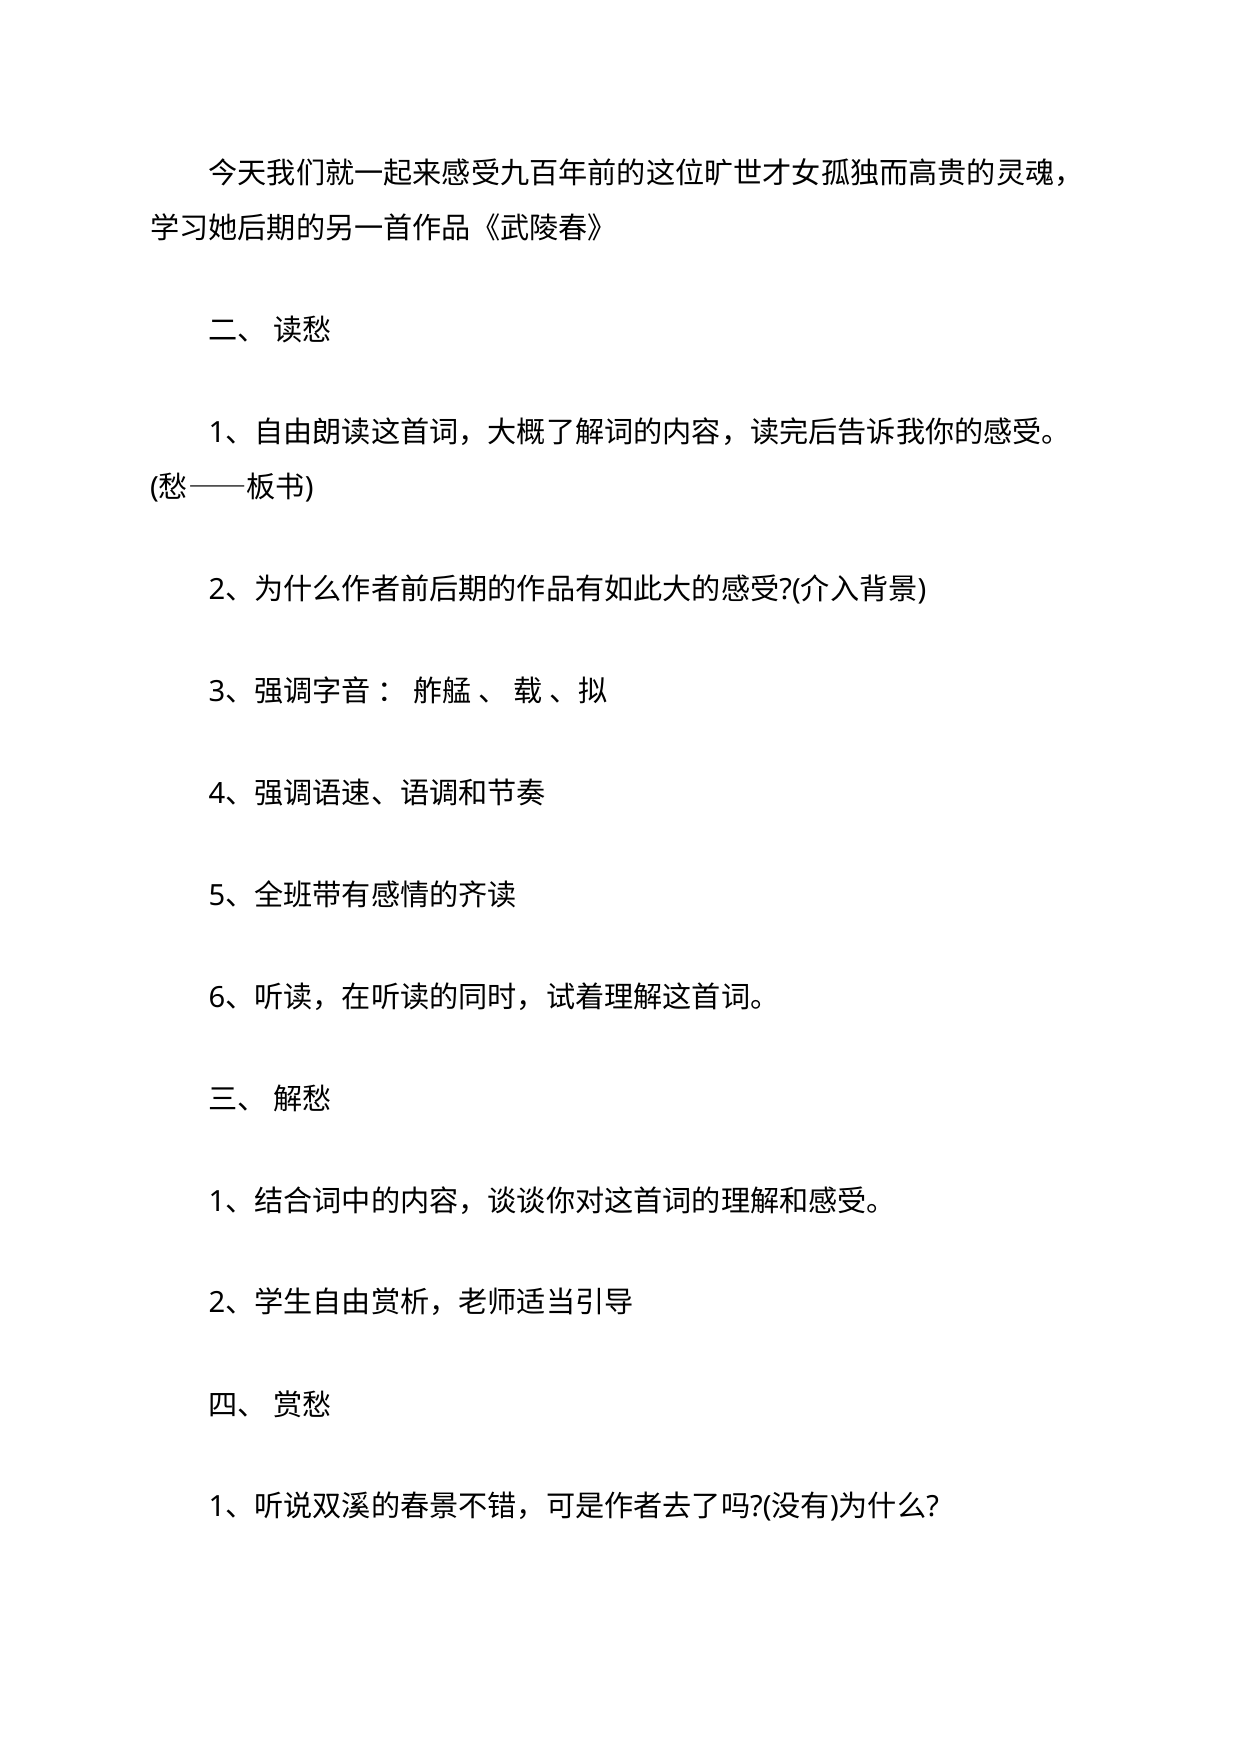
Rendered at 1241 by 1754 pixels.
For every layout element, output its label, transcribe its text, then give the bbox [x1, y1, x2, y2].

text 1、听说双溪的春景不错，可是作者去了吗?(没有)为什么? [150, 1483, 1090, 1525]
text 三、 解愁 [150, 1075, 1090, 1118]
text 四、 赏愁 [150, 1381, 1090, 1423]
text 2、为什么作者前后期的作品有如此大的感受?(介入背景) [150, 565, 1090, 608]
text 1、自由朗读这首词，大概了解词的内容，读完后告诉我你的感受。(愁——板书) [150, 408, 1090, 506]
text 5、全班带有感情的齐读 [150, 871, 1090, 914]
text 4、强调语速、语调和节奏 [150, 769, 1090, 812]
text 6、听读，在听读的同时，试着理解这首词。 [150, 973, 1090, 1016]
text 2、学生自由赏析，老师适当引导 [150, 1279, 1090, 1321]
text 3、强调字音 ： 舴艋 、 载 、拟 [150, 667, 1090, 710]
text 1、结合词中的内容，谈谈你对这首词的理解和感受。 [150, 1177, 1090, 1219]
text 二、 读愁 [150, 307, 1090, 349]
text 今天我们就一起来感受九百年前的这位旷世才女孤独而高贵的灵魂，学习她后期的另一首作品《武陵春》 [150, 150, 1090, 247]
